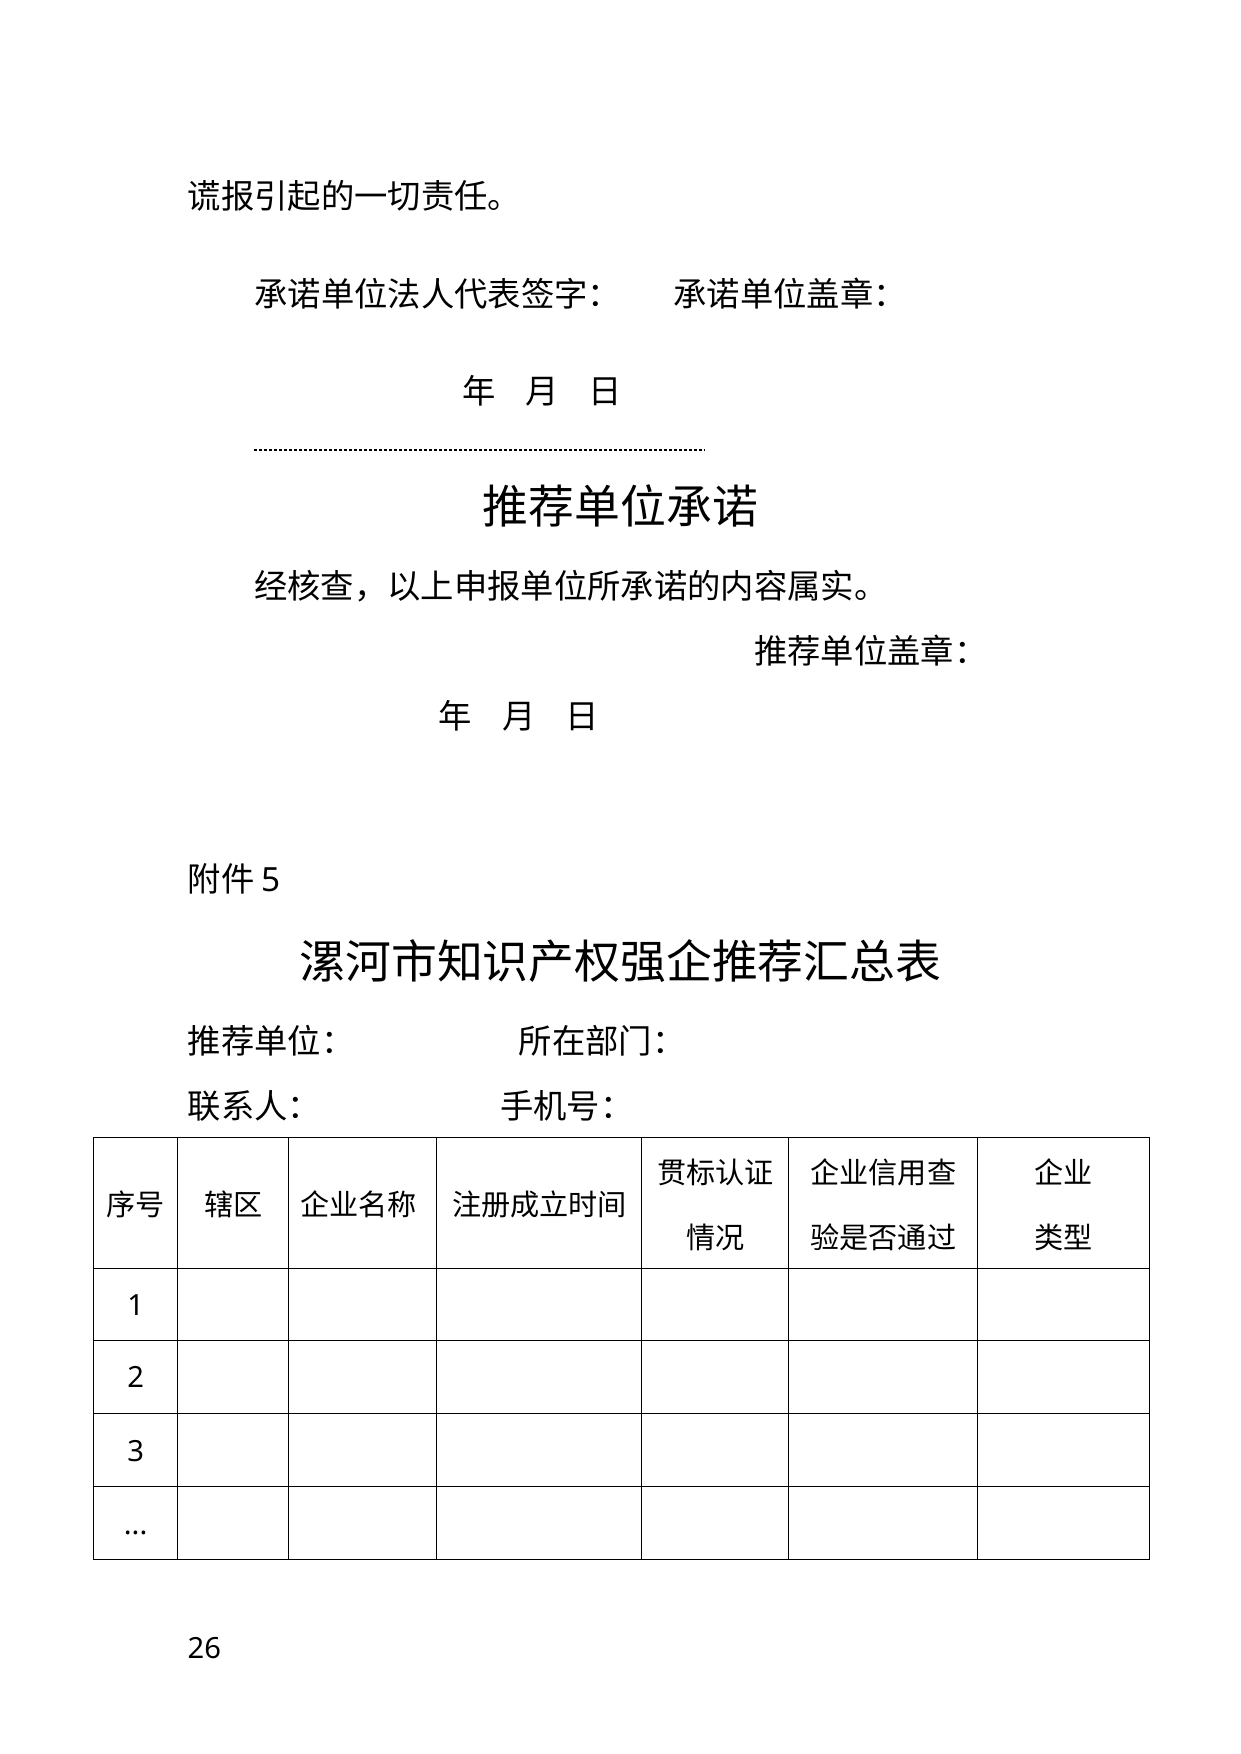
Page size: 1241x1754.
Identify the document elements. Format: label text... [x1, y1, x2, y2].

table_cell [289, 1269, 436, 1340]
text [187, 162, 1053, 227]
table_cell [178, 1414, 288, 1486]
table_cell [642, 1414, 788, 1486]
table_cell ... [94, 1487, 177, 1559]
table_header 注册成立时间 [437, 1138, 641, 1268]
table_cell [789, 1269, 977, 1340]
text 经核查，以上申报单位所承诺的内容属实。 [254, 552, 1053, 617]
table_cell 2 [94, 1341, 177, 1412]
table_cell [978, 1414, 1149, 1486]
table_cell [178, 1269, 288, 1340]
table_cell [437, 1341, 641, 1412]
table_cell 3 [94, 1414, 177, 1486]
table_cell [642, 1341, 788, 1412]
text 漯河市知识产权强企推荐汇总表 [187, 909, 1053, 1007]
table_header 贯标认证情况 [642, 1138, 788, 1268]
table_header 辖区 [178, 1138, 288, 1268]
table_header 企业名称 [289, 1138, 436, 1268]
table_cell [289, 1341, 436, 1412]
text 承诺单位法人代表签字： 承诺单位盖章： [187, 259, 1053, 324]
table_cell [437, 1414, 641, 1486]
table_cell [789, 1487, 977, 1559]
table_cell [978, 1341, 1149, 1412]
table_cell [437, 1487, 641, 1559]
text 推荐单位承诺 [187, 454, 1053, 552]
text 年 月 日 [187, 682, 1053, 747]
table_header 企业信用查验是否通过 [789, 1138, 977, 1268]
text 附件5 [187, 844, 1053, 909]
text 年 月 日 [187, 357, 1053, 422]
table_cell [289, 1414, 436, 1486]
text 联系人： 手机号： [187, 1072, 1053, 1137]
table_cell [178, 1487, 288, 1559]
text 推荐单位： 所在部门： [187, 1007, 1053, 1072]
table_header 企业 类型 [978, 1138, 1149, 1268]
table_cell [789, 1341, 977, 1412]
table_cell [437, 1269, 641, 1340]
table_cell [978, 1487, 1149, 1559]
table_cell 1 [94, 1269, 177, 1340]
table_cell [289, 1487, 436, 1559]
table_cell [978, 1269, 1149, 1340]
table_cell [789, 1414, 977, 1486]
table_cell [178, 1341, 288, 1412]
table_cell [642, 1487, 788, 1559]
table_cell [642, 1269, 788, 1340]
text 推荐单位盖章： [321, 617, 1053, 682]
table_header 序号 [94, 1138, 177, 1268]
